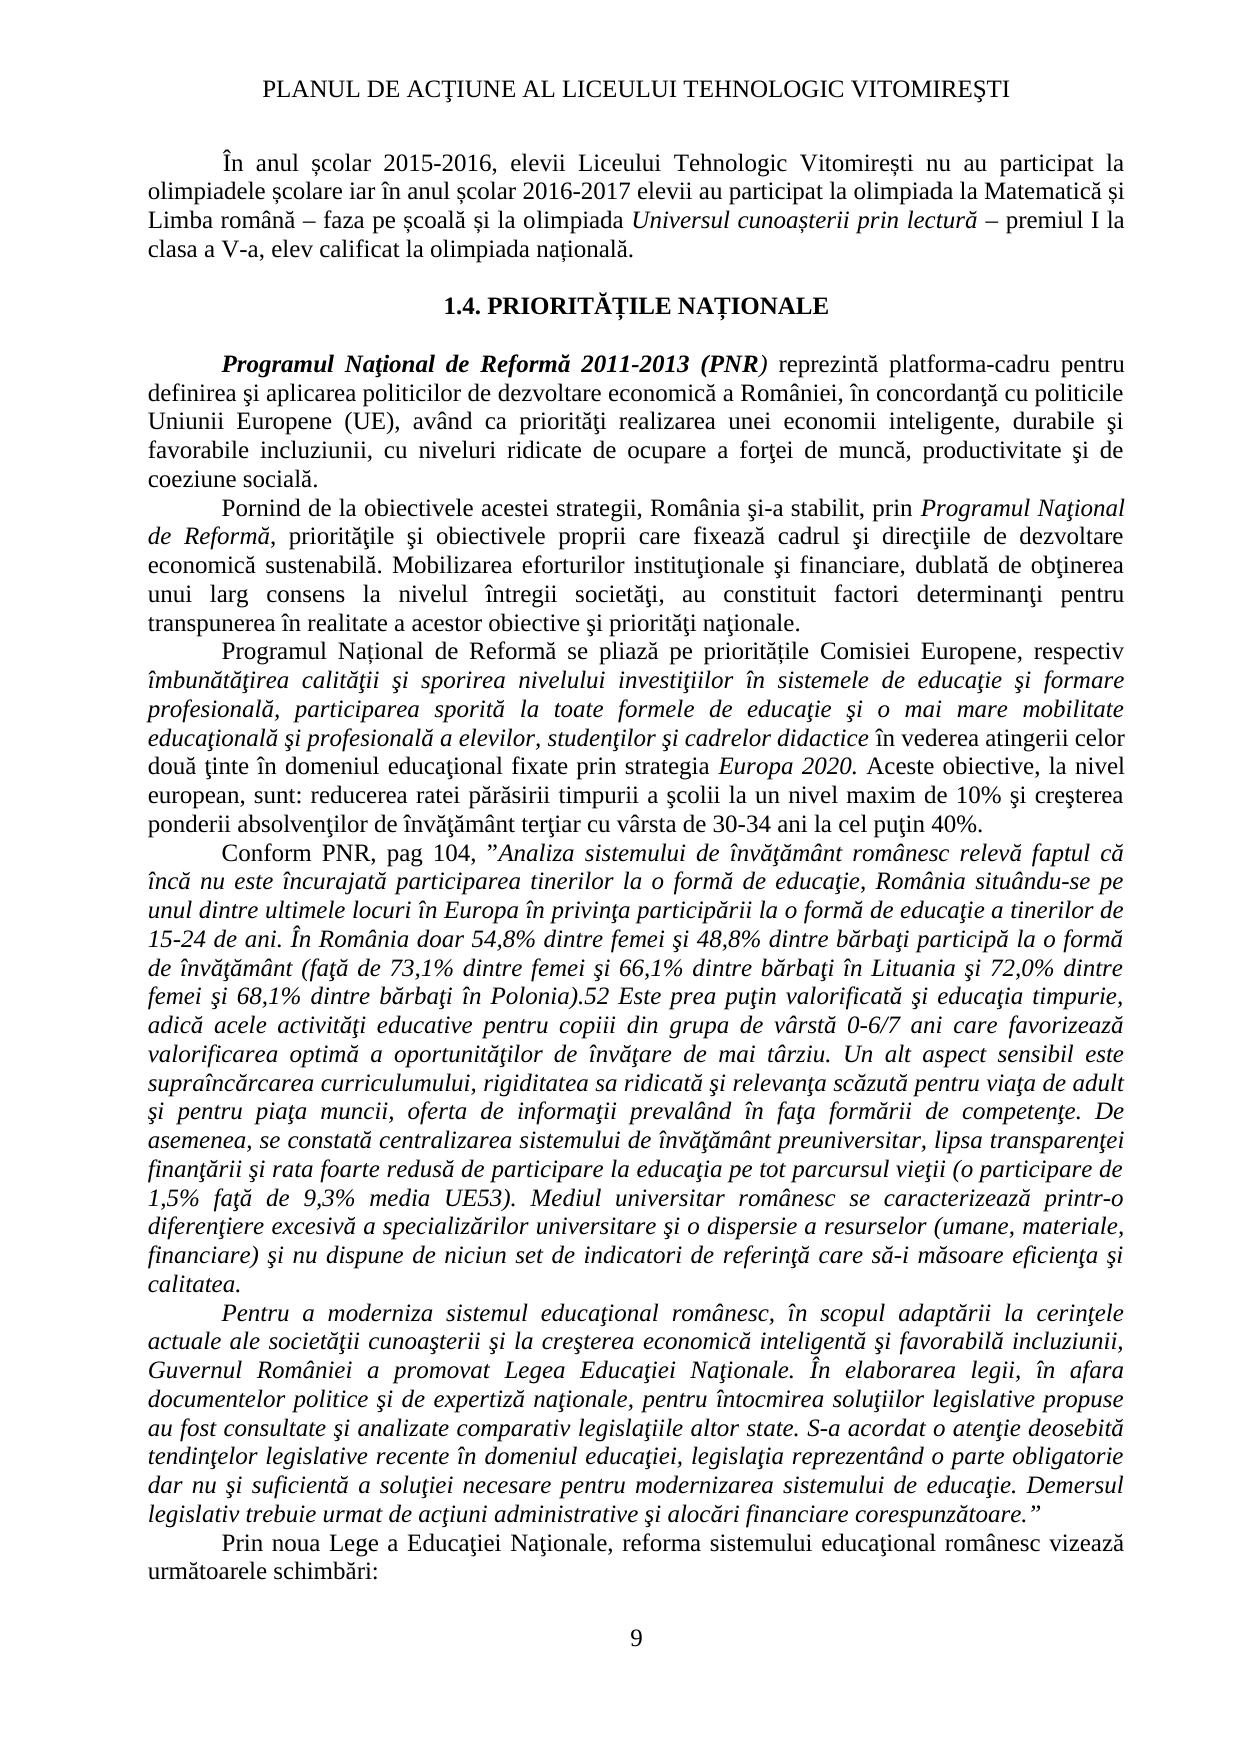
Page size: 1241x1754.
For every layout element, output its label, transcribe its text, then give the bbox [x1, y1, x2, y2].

text Pentru a moderniza sistemul educaţional românesc, în scopul adaptării la cerinţele actuale ale societăţii cunoaşterii şi la creşterea economică inteligentă şi favorabilă incluziunii, Guvernul României a promovat Legea Educaţiei Naţionale. În elaborarea legii, în afara documentelor politice şi de expertiză naţionale, pentru întocmirea soluţiilor legislative propuse au fost consultate şi analizate comparativ legislaţiile altor state. S-a acordat o atenţie deosebită tendinţelor legislative recente în domeniul educaţiei, legislaţia reprezentând o parte obligatorie dar nu şi suficientă a soluţiei necesare pentru modernizarea sistemului de educaţie. Demersul legislativ trebuie urmat de acţiuni administrative şi alocări financiare corespunzătoare.” [148, 1298, 1125, 1528]
text Conform PNR, pag 104, ”Analiza sistemului de învăţământ românesc relevă faptul că încă nu este încurajată participarea tinerilor la o formă de educaţie, România situându-se pe unul dintre ultimele locuri în Europa în privinţa participării la o formă de educaţie a tinerilor de 15-24 de ani. În România doar 54,8% dintre femei şi 48,8% dintre bărbaţi participă la o formă de învăţământ (faţă de 73,1% dintre femei şi 66,1% dintre bărbaţi în Lituania şi 72,0% dintre femei şi 68,1% dintre bărbaţi în Polonia).52 Este prea puţin valorificată şi educaţia timpurie, adică acele activităţi educative pentru copiii din grupa de vârstă 0-6/7 ani care favorizează valorificarea optimă a oportunităţilor de învăţare de mai târziu. Un alt aspect sensibil este supraîncărcarea curriculumului, rigiditatea sa ridicată şi relevanţa scăzută pentru viaţa de adult şi pentru piaţa muncii, oferta de informaţii prevalând în faţa formării de competenţe. De asemenea, se constată centralizarea sistemului de învăţământ preuniversitar, lipsa transparenţei finanţării şi rata foarte redusă de participare la educaţia pe tot parcursul vieţii (o participare de 1,5% faţă de 9,3% media UE53). Mediul universitar românesc se caracterizează printr-o diferenţiere excesivă a specializărilor universitare şi o dispersie a resurselor (umane, materiale, financiare) şi nu dispune de niciun set de indicatori de referinţă care să-i măsoare eficienţa şi calitatea. [148, 838, 1125, 1298]
text 1.4. PRIORITĂȚILE NAȚIONALE [148, 291, 1125, 320]
text Programul Național de Reformă se pliază pe prioritățile Comisiei Europene, respectiv îmbunătăţirea calităţii şi sporirea nivelului investiţiilor în sistemele de educaţie şi formare profesională, participarea sporită la toate formele de educaţie şi o mai mare mobilitate educaţională şi profesională a elevilor, studenţilor şi cadrelor didactice în vederea atingerii celor două ţinte în domeniul educaţional fixate prin strategia Europa 2020. Aceste obiective, la nivel european, sunt: reducerea ratei părăsirii timpurii a şcolii la un nivel maxim de 10% şi creşterea ponderii absolvenţilor de învăţământ terţiar cu vârsta de 30-34 ani la cel puţin 40%. [148, 636, 1125, 838]
text În anul școlar 2015-2016, elevii Liceului Tehnologic Vitomirești nu au participat la olimpiadele școlare iar în anul școlar 2016-2017 elevii au participat la olimpiada la Matematică și Limba română – faza pe școală și la olimpiada Universul cunoașterii prin lectură – premiul I la clasa a V-a, elev calificat la olimpiada națională. [148, 148, 1125, 263]
text Programul Naţional de Reformă 2011-2013 (PNR) reprezintă platforma-cadru pentru definirea şi aplicarea politicilor de dezvoltare economică a României, în concordanţă cu politicile Uniunii Europene (UE), având ca priorităţi realizarea unei economii inteligente, durabile şi favorabile incluziunii, cu niveluri ridicate de ocupare a forţei de muncă, productivitate şi de coeziune socială. [148, 349, 1125, 493]
text Prin noua Lege a Educaţiei Naţionale, reforma sistemului educaţional românesc vizează următoarele schimbări: [148, 1528, 1125, 1585]
text Pornind de la obiectivele acestei strategii, România şi-a stabilit, prin Programul Naţional de Reformă, priorităţile şi obiectivele proprii care fixează cadrul şi direcţiile de dezvoltare economică sustenabilă. Mobilizarea eforturilor instituţionale şi financiare, dublată de obţinerea unui larg consens la nivelul întregii societăţi, au constituit factori determinanţi pentru transpunerea în realitate a acestor obiective şi priorităţi naţionale. [148, 493, 1125, 636]
